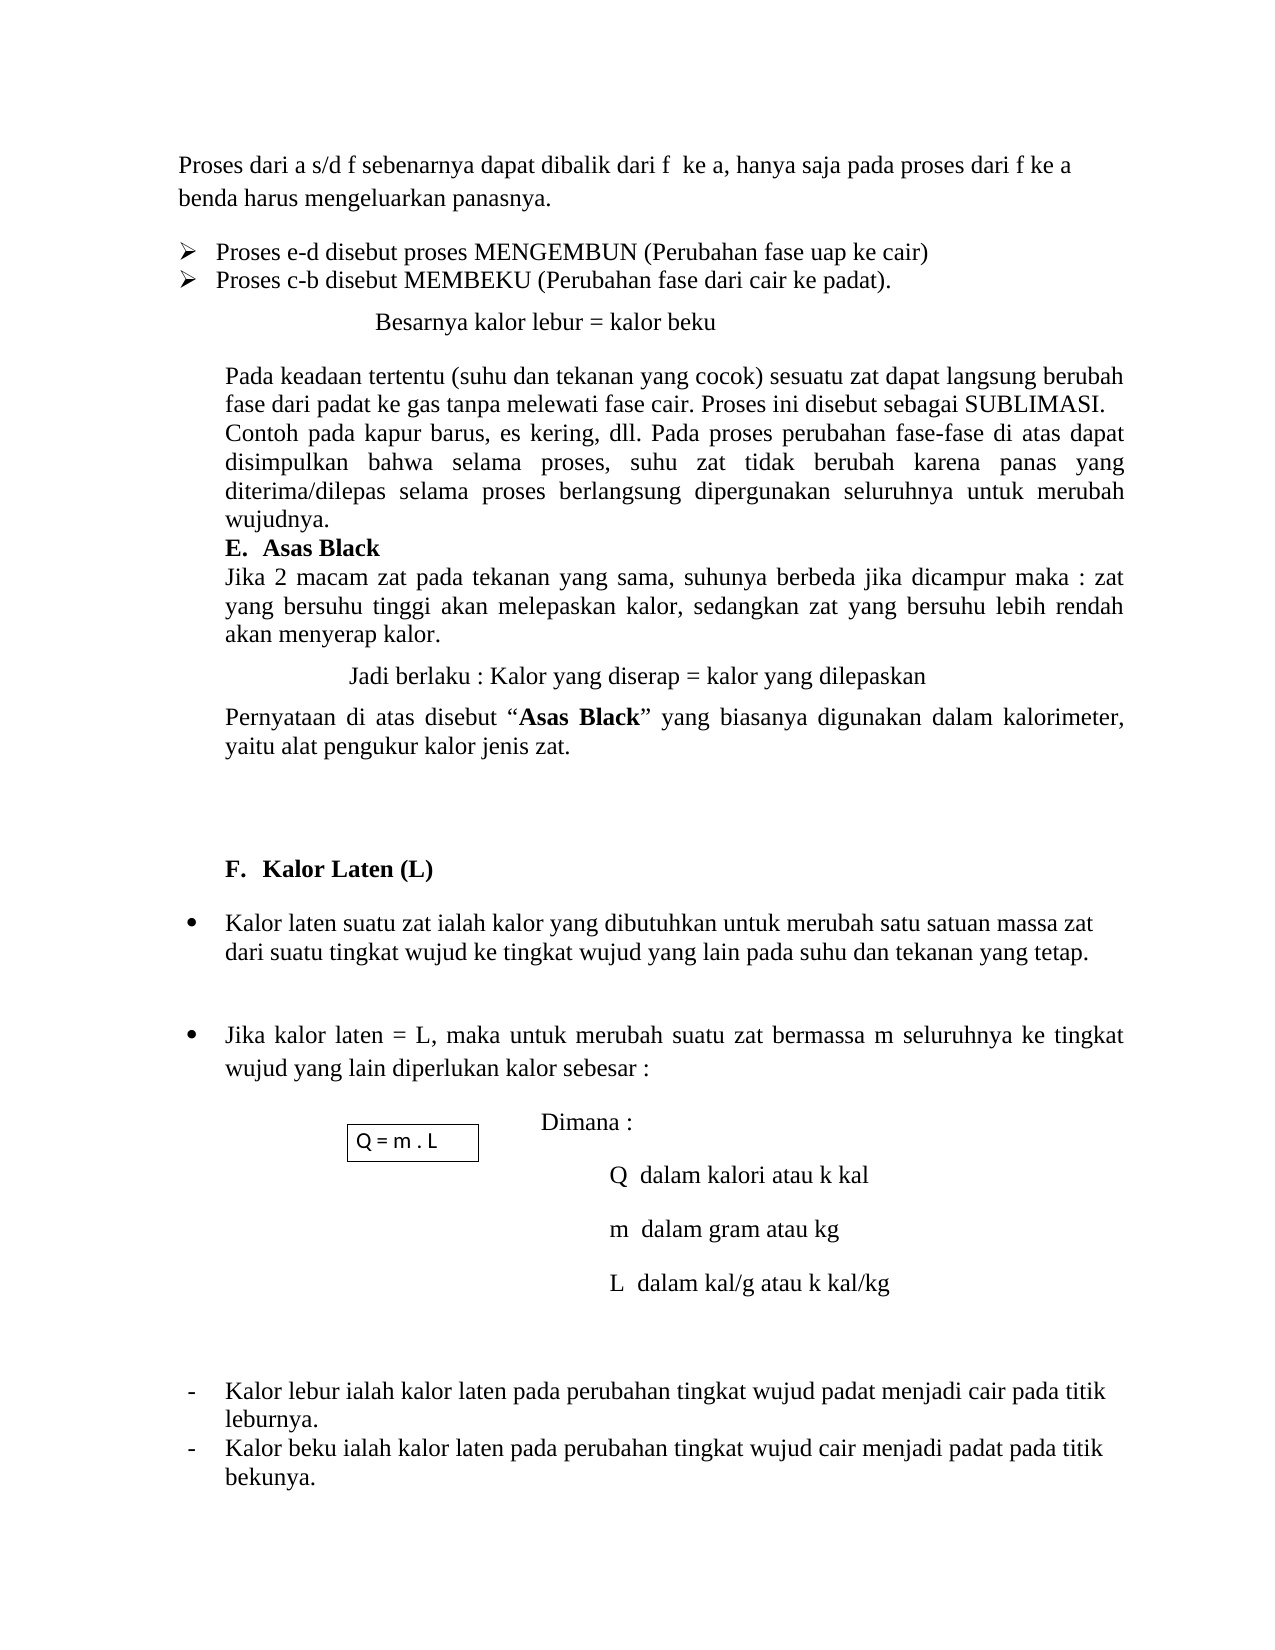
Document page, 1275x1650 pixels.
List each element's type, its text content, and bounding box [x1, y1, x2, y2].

list Asas Black [225, 533, 1125, 562]
text Besarnya kalor lebur = kalor beku [300, 307, 1125, 336]
text Proses dari a s/d f sebenarnya dapat dibalik dari f ke a, hanya saja pada proses dari f ke a benda harus mengeluarkan panasnya. [178, 150, 1125, 212]
text Dimana : [225, 1107, 1125, 1135]
list Jika kalor laten = L, maka untuk merubah suatu zat bermassa m seluruhnya ke tingkat wujud yang lain diperlukan kalor sebesar : [187, 1020, 1125, 1081]
list Kalor Laten (L) [225, 854, 1125, 883]
list Proses e-d disebut proses MENGEMBUN (Perubahan fase uap ke cair) [178, 237, 1125, 266]
text Jadi berlaku : Kalor yang diserap = kalor yang dilepaskan [150, 661, 1125, 689]
text Pernyataan di atas disebut “Asas Black” yang biasanya digunakan dalam kalorimeter, yaitu alat pengukur kalor jenis zat. [225, 702, 1125, 759]
text Contoh pada kapur barus, es kering, dll. Pada proses perubahan fase-fase di atas dapat disimpulkan bahwa selama proses, suhu zat tidak berubah karena panas yang diterima/dilepas selama proses berlangsung dipergunakan seluruhnya untuk merubah wujudnya. [225, 418, 1125, 533]
list Kalor beku ialah kalor laten pada perubahan tingkat wujud cair menjadi padat pada titik bekunya. [187, 1433, 1125, 1491]
list Kalor laten suatu zat ialah kalor yang dibutuhkan untuk merubah satu satuan massa zat dari suatu tingkat wujud ke tingkat wujud yang lain pada suhu dan tekanan yang tetap. [187, 908, 1125, 966]
text Pada keadaan tertentu (suhu dan tekanan yang cocok) sesuatu zat dapat langsung berubah fase dari padat ke gas tanpa melewati fase cair. Proses ini disebut sebagai SUBLIMASI. [225, 361, 1125, 418]
text L dalam kal/g atau k kal/kg [150, 1268, 1125, 1297]
text Jika 2 macam zat pada tekanan yang sama, suhunya berbeda jika dicampur maka : zat yang bersuhu tinggi akan melepaskan kalor, sedangkan zat yang bersuhu lebih rendah akan menyerap kalor. [225, 562, 1125, 648]
list Proses c-b disebut MEMBEKU (Perubahan fase dari cair ke padat). [178, 266, 1125, 294]
text m dalam gram atau kg [150, 1214, 1125, 1243]
list Kalor lebur ialah kalor laten pada perubahan tingkat wujud padat menjadi cair pada titik leburnya. [187, 1376, 1125, 1433]
text Q dalam kalori atau k kal [150, 1160, 1125, 1189]
